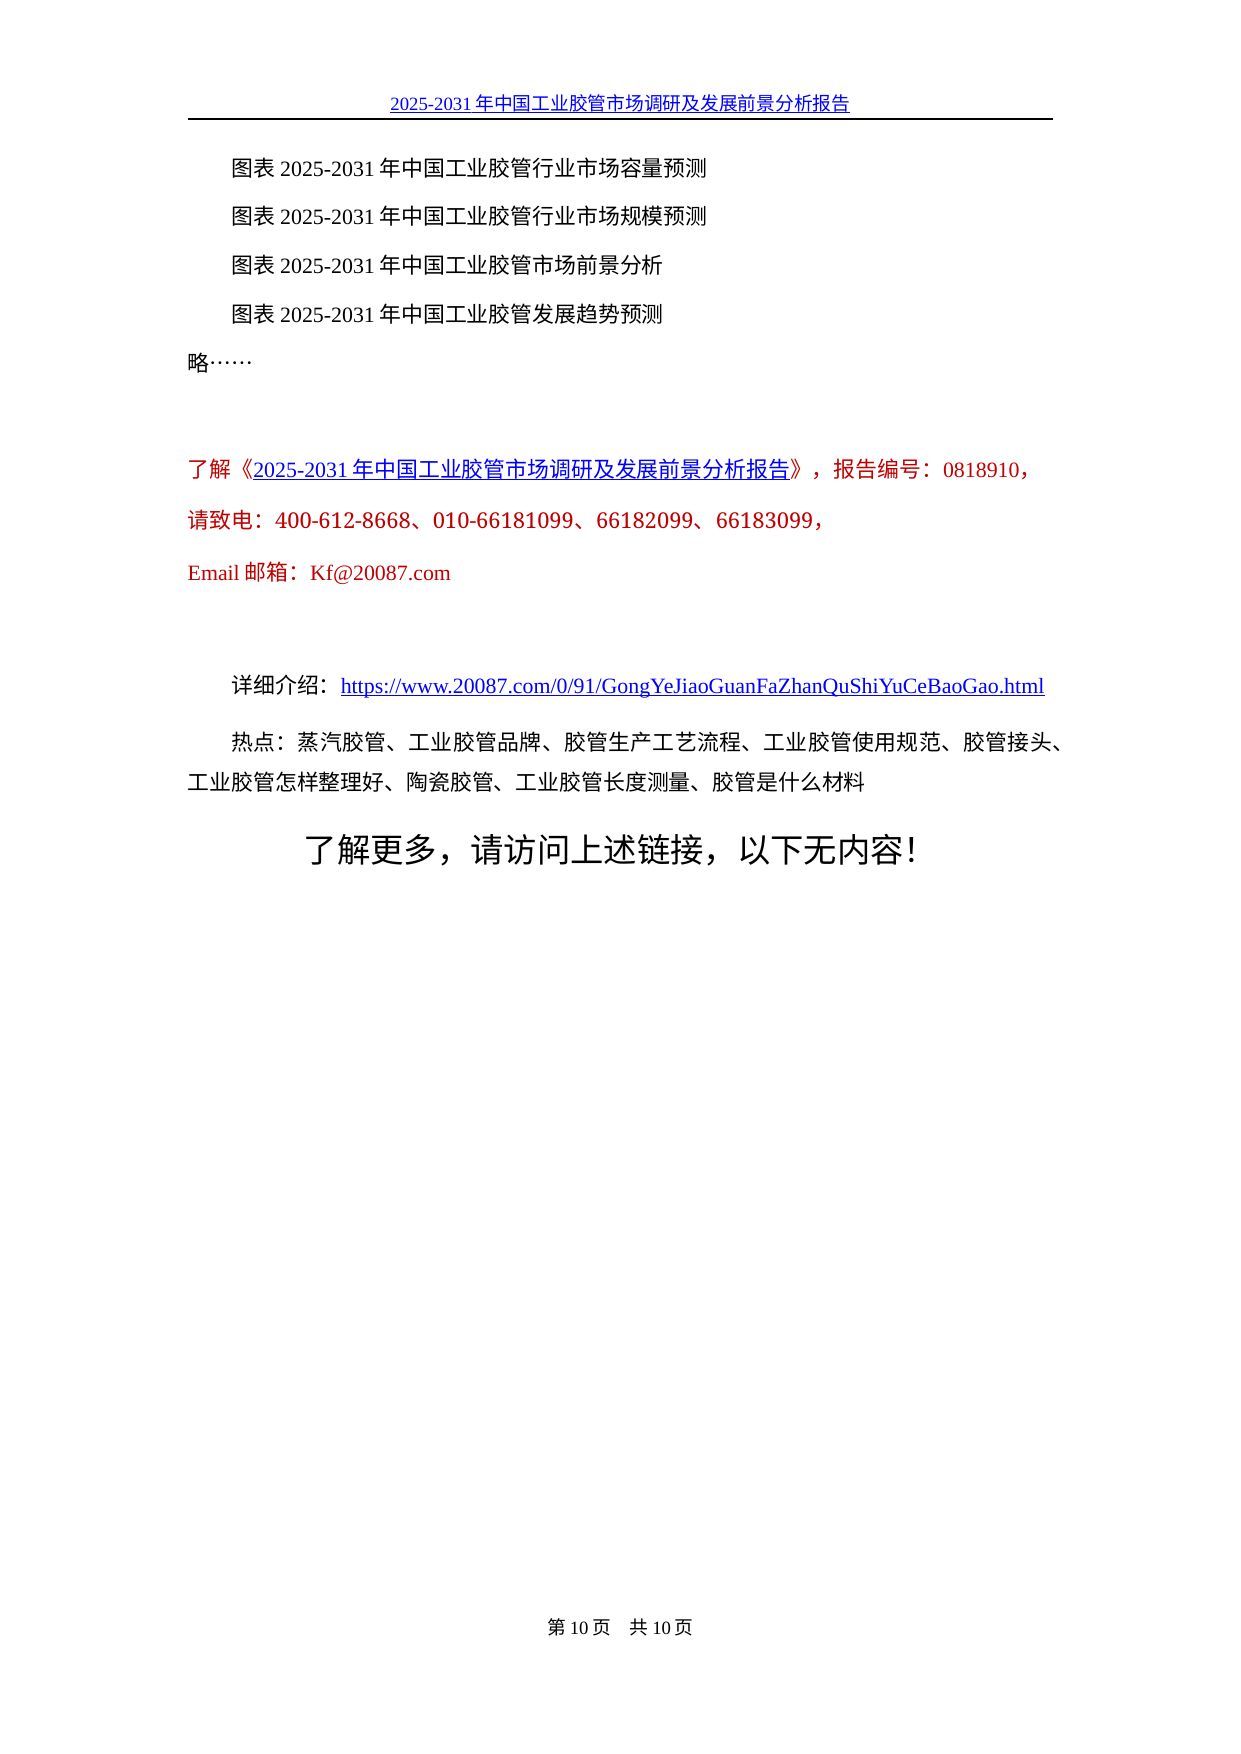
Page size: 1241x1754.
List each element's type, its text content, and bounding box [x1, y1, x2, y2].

text 了解《2025-2031年中国工业胶管市场调研及发展前景分析报告》，报告编号：0818910， [187, 452, 1053, 484]
text 热点：蒸汽胶管、工业胶管品牌、胶管生产工艺流程、工业胶管使用规范、胶管接头、工业胶管怎样整理好、陶瓷胶管、工业胶管长度测量、胶管是什么材料 [187, 724, 1053, 797]
text 请致电：400-612-8668、010-66181099、66182099、66183099， [187, 503, 1053, 536]
text 详细介绍：https://www.20087.com/0/91/GongYeJiaoGuanFaZhanQuShiYuCeBaoGao.html [187, 668, 1053, 700]
title 了解更多，请访问上述链接，以下无内容！ [187, 815, 1053, 880]
text Email邮箱：Kf@20087.com [187, 555, 1053, 587]
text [187, 150, 1053, 378]
